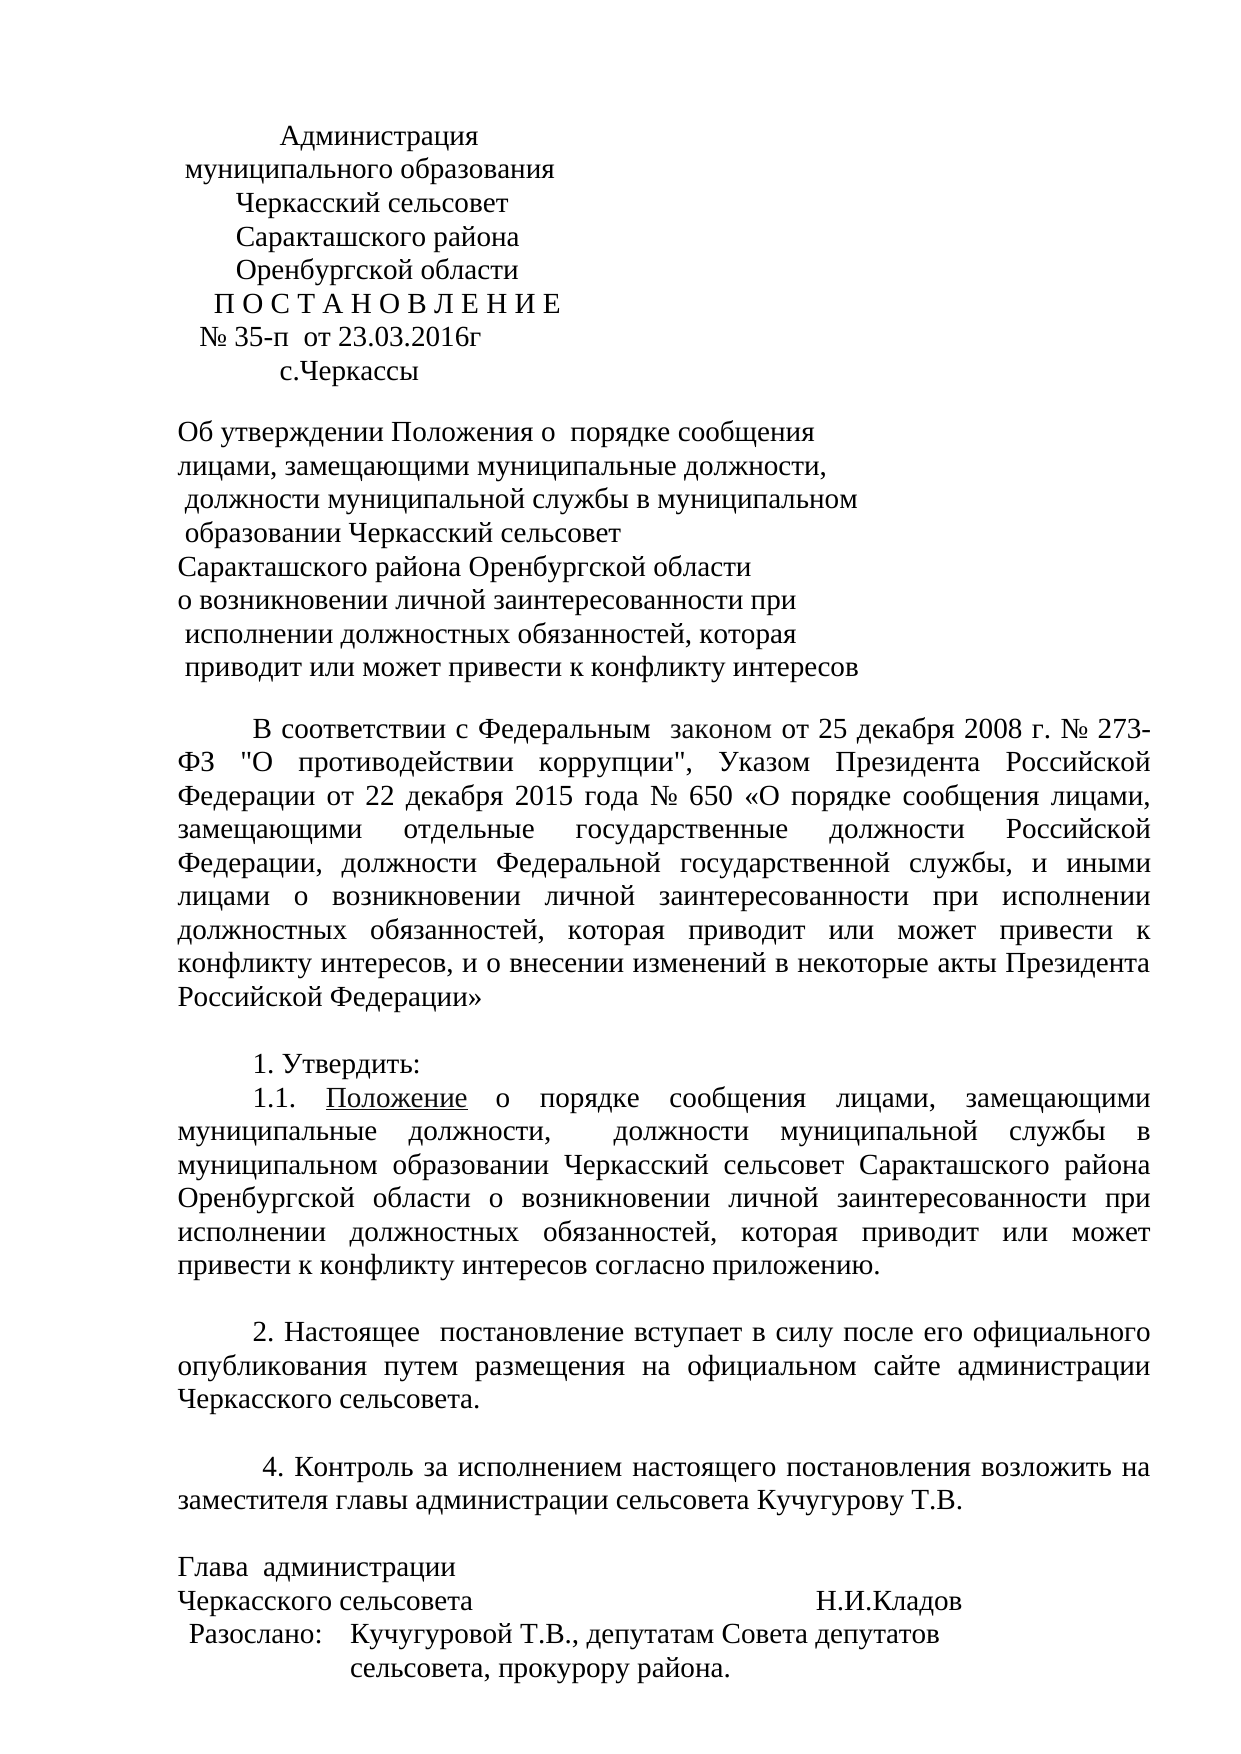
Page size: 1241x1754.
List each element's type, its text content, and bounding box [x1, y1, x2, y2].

text Об утверждении Положения о порядке сообщения [177, 414, 1152, 448]
text должности муниципальной службы в муниципальном [177, 482, 1152, 515]
text образовании Черкасский сельсовет [177, 515, 1152, 549]
text Оренбургской области [177, 252, 1152, 286]
table_header Кучугуровой Т.В., депутатам Совета депутатов сельсовета, прокурору района. [339, 1616, 1174, 1683]
text приводит или может привести к конфликту интересов [177, 649, 1152, 683]
table_header Разослано: [177, 1616, 338, 1683]
text муниципального образования [177, 152, 1152, 185]
text В соответствии с Федеральным законом от 25 декабря . № 273-ФЗ "О противодействии коррупции", Указом Президента Российской Федерации от 22 декабря 2015 года № 650 «О порядке сообщения лицами, замещающими отдельные государственные должности Российской Федерации, должности Федеральной государственной службы, и иными лицами о возникновении личной заинтересованности при исполнении должностных обязанностей, которая приводит или может привести к конфликту интересов, и о внесении изменений в некоторые акты Президента Российской Федерации» [177, 711, 1152, 1013]
text о возникновении личной заинтересованности при [177, 582, 1152, 616]
text П О С Т А Н О В Л Е Н И Е [177, 286, 1152, 319]
text Черкасский сельсовет [177, 185, 1152, 219]
text 4. Контроль за исполнением настоящего постановления возложить на заместителя главы администрации сельсовета Кучугурову Т.В. [177, 1449, 1152, 1516]
text № 35-п от 23.03.2016г [177, 319, 1152, 353]
text исполнении должностных обязанностей, которая [177, 616, 1152, 649]
text 1. Утвердить: [177, 1046, 1152, 1080]
text 1.1. Положение о порядке сообщения лицами, замещающими муниципальные должности, должности муниципальной службы в муниципальном образовании Черкасский сельсовет Саракташского района Оренбургской области о возникновении личной заинтересованности при исполнении должностных обязанностей, которая приводит или может привести к конфликту интересов согласно приложению. [177, 1080, 1152, 1281]
text Глава администрации [177, 1549, 1152, 1583]
text Администрация [177, 118, 1152, 152]
text лицами, замещающими муниципальные должности, [177, 448, 1152, 482]
text Черкасского сельсовета Н.И.Кладов [177, 1583, 1152, 1616]
text 2. Настоящее постановление вступает в силу после его официального опубликования путем размещения на официальном сайте администрации Черкасского сельсовета. [177, 1314, 1152, 1415]
text Саракташского района Оренбургской области [177, 549, 1152, 582]
text с.Черкассы [177, 353, 1152, 386]
text Саракташского района [177, 219, 1152, 252]
